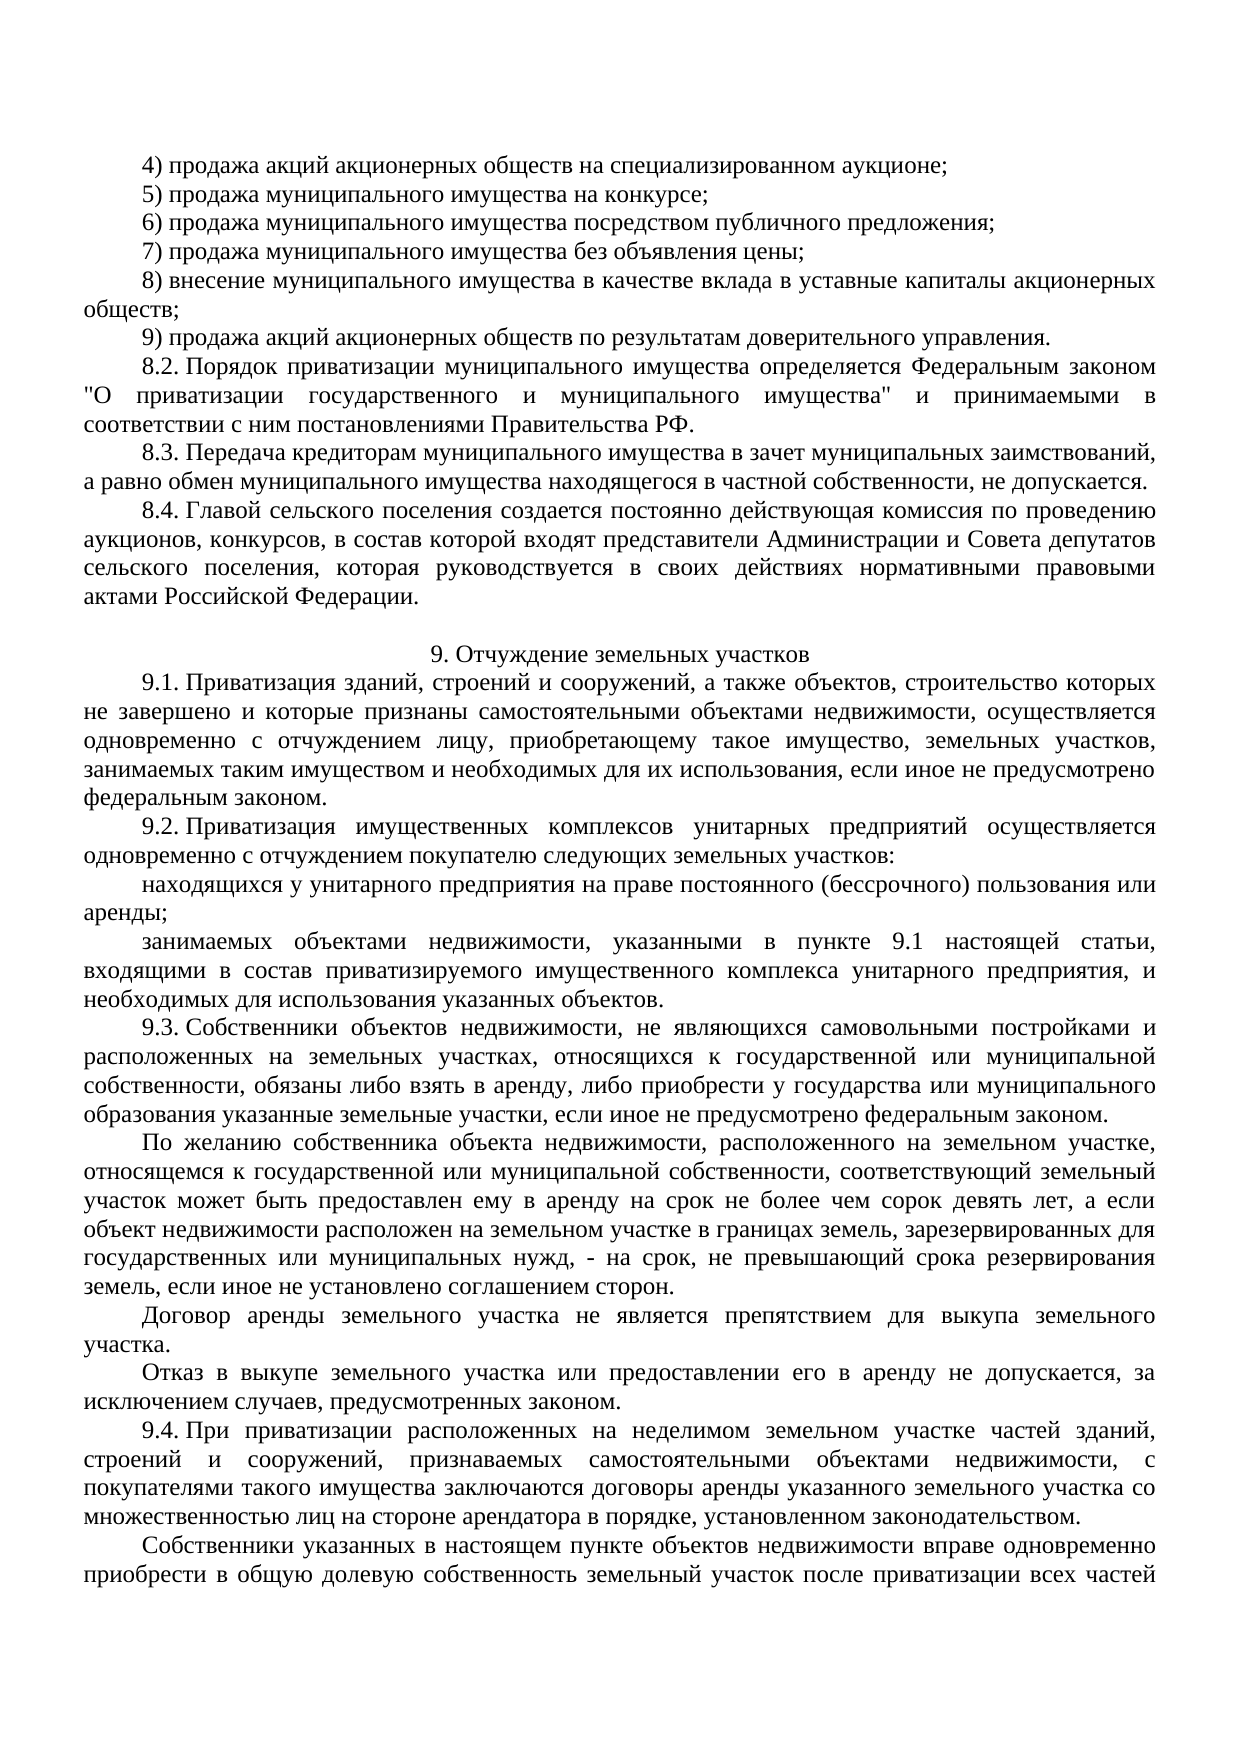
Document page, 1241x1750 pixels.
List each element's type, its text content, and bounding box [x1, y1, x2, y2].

text занимаемых объектами недвижимости, указанными в пункте 9.1 настоящей статьи, входящими в состав приватизируемого имущественного комплекса унитарного предприятия, и необходимых для использования указанных объектов. [83, 926, 1157, 1012]
text 9.2. Приватизация имущественных комплексов унитарных предприятий осуществляется одновременно с отчуждением покупателю следующих земельных участков: [83, 811, 1157, 869]
text находящихся у унитарного предприятия на праве постоянного (бессрочного) пользования или аренды; [83, 869, 1157, 926]
text 6) продажа муниципального имущества посредством публичного предложения; [83, 207, 1157, 236]
text 9.3. Собственники объектов недвижимости, не являющихся самовольными постройками и расположенных на земельных участках, относящихся к государственной или муниципальной собственности, обязаны либо взять в аренду, либо приобрести у государства или муниципального образования указанные земельные участки, если иное не предусмотрено федеральным законом. [83, 1012, 1157, 1127]
text Отказ в выкупе земельного участка или предоставлении его в аренду не допускается, за исключением случаев, предусмотренных законом. [83, 1357, 1157, 1415]
text 4) продажа акций акционерных обществ на специализированном аукционе; [83, 150, 1157, 179]
text 8.4. Главой сельского поселения создается постоянно действующая комиссия по проведению аукционов, конкурсов, в состав которой входят представители Администрации и Совета депутатов сельского поселения, которая руководствуется в своих действиях нормативными правовыми актами Российской Федерации. [83, 495, 1157, 610]
text 9.1. Приватизация зданий, строений и сооружений, а также объектов, строительство которых не завершено и которые признаны самостоятельными объектами недвижимости, осуществляется одновременно с отчуждением лицу, приобретающему такое имущество, земельных участков, занимаемых таким имуществом и необходимых для их использования, если иное не предусмотрено федеральным законом. [83, 667, 1157, 811]
text 9. Отчуждение земельных участков [83, 639, 1157, 667]
text По желанию собственника объекта недвижимости, расположенного на земельном участке, относящемся к государственной или муниципальной собственности, соответствующий земельный участок может быть предоставлен ему в аренду на срок не более чем сорок девять лет, а если объект недвижимости расположен на земельном участке в границах земель, зарезервированных для государственных или муниципальных нужд, - на срок, не превышающий срока резервирования земель, если иное не установлено соглашением сторон. [83, 1127, 1157, 1300]
text Договор аренды земельного участка не является препятствием для выкупа земельного участка. [83, 1300, 1157, 1357]
text 5) продажа муниципального имущества на конкурсе; [83, 179, 1157, 207]
text 7) продажа муниципального имущества без объявления цены; [83, 236, 1157, 265]
text 8.3. Передача кредиторам муниципального имущества в зачет муниципальных заимствований, а равно обмен муниципального имущества находящегося в частной собственности, не допускается. [83, 437, 1157, 495]
text 8) внесение муниципального имущества в качестве вклада в уставные капиталы акционерных обществ; [83, 265, 1157, 322]
text 9) продажа акций акционерных обществ по результатам доверительного управления. [83, 322, 1157, 351]
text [83, 1530, 1157, 1587]
text 9.4. При приватизации расположенных на неделимом земельном участке частей зданий, строений и сооружений, признаваемых самостоятельными объектами недвижимости, с покупателями такого имущества заключаются договоры аренды указанного земельного участка со множественностью лиц на стороне арендатора в порядке, установленном законодательством. [83, 1415, 1157, 1530]
text 8.2. Порядок приватизации муниципального имущества определяется Федеральным законом "О приватизации государственного и муниципального имущества" и принимаемыми в соответствии с ним постановлениями Правительства РФ. [83, 351, 1157, 437]
